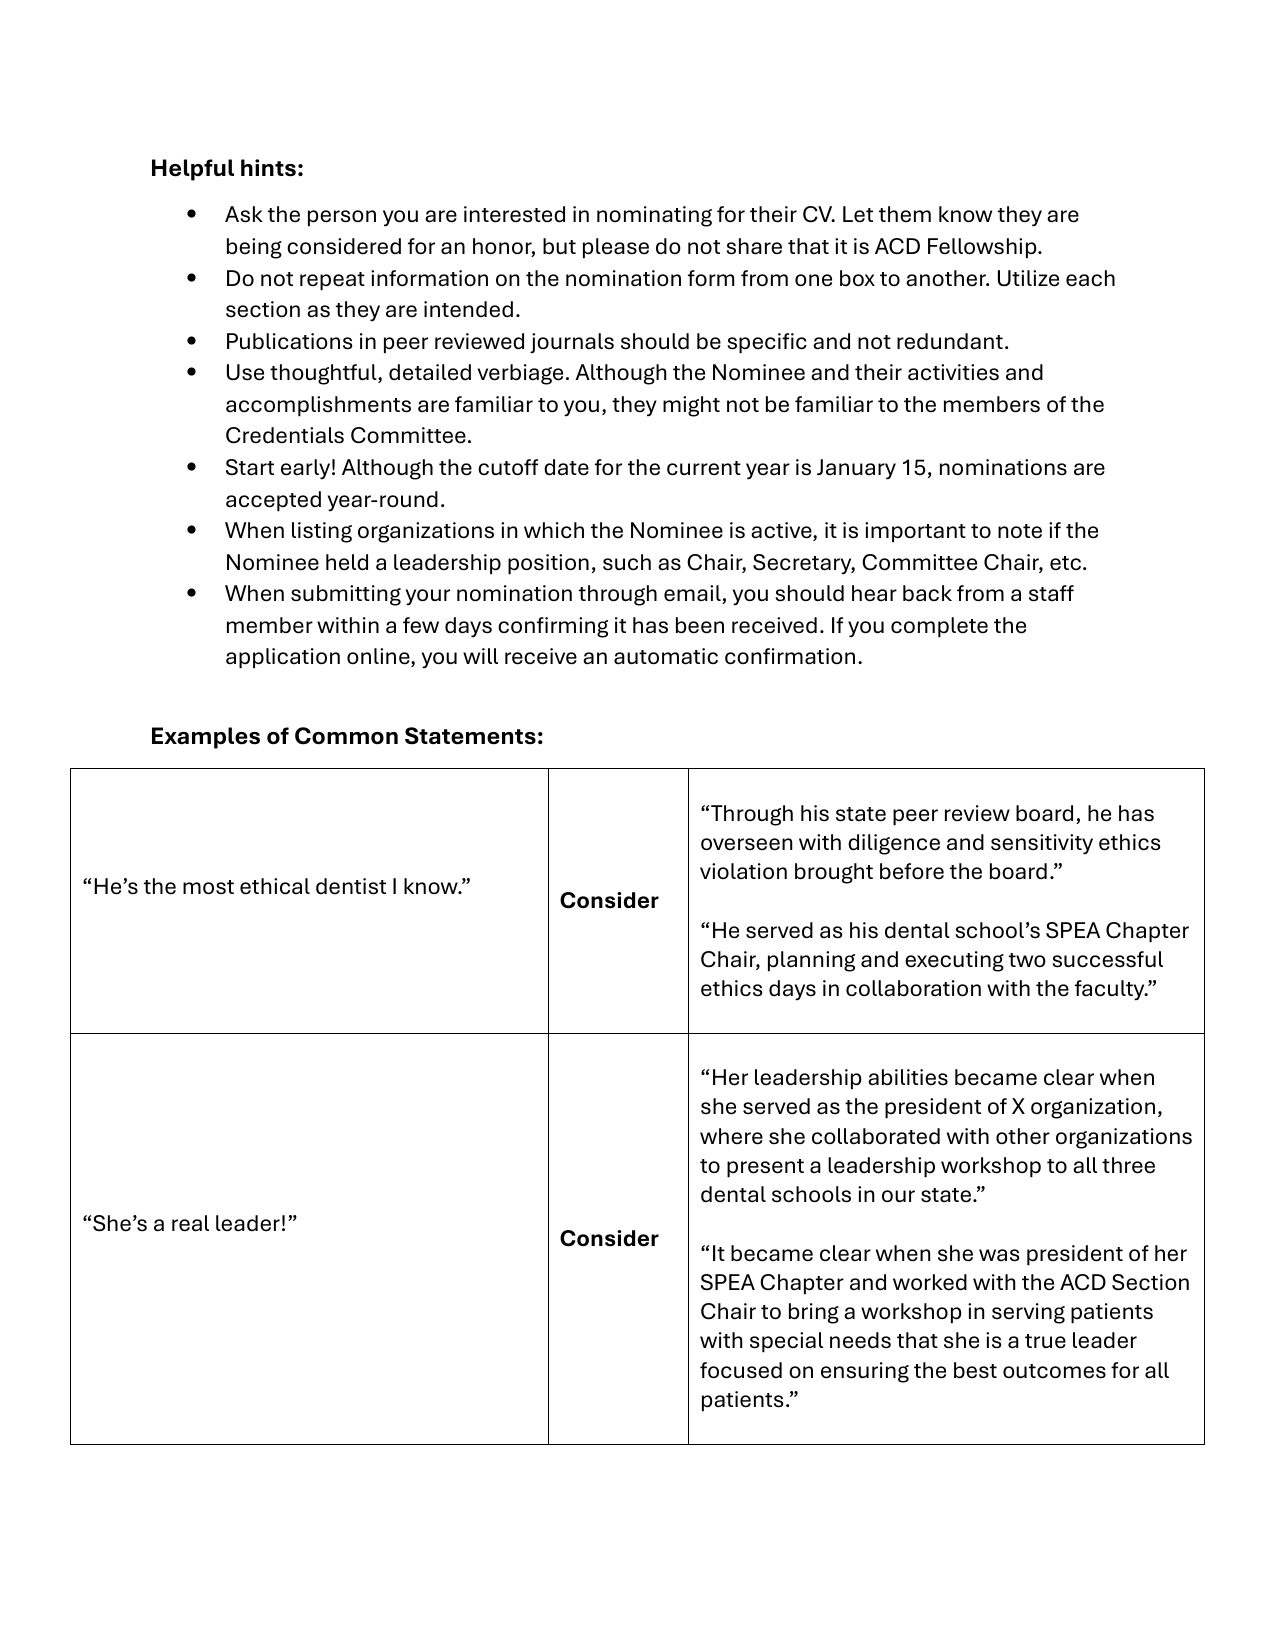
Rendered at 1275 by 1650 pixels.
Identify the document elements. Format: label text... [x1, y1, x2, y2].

table_cell “Her leadership abilities became clear when she served as the president of X organization, where she collaborated with other organizations to present a leadership workshop to all three dental schools in our state.” “It became clear when she was president of her SPEA Chapter and worked with the ACD Section Chair to bring a workshop in serving patients with special needs that she is a true leader focused on ensuring the best outcomes for all patients.” [689, 1034, 1204, 1443]
list Ask the person you are interested in nominating for their CV. Let them know they are being considered for an honor, but please do not share that it is ACD Fellowship. [187, 200, 1125, 261]
table_cell Consider [549, 1034, 688, 1443]
list When submitting your nomination through email, you should hear back from a staff member within a few days confirming it has been received. If you complete the application online, you will receive an automatic confirmation. [187, 579, 1125, 672]
list Publications in peer reviewed journals should be specific and not redundant. [187, 327, 1125, 356]
list Use thoughtful, detailed verbiage. Although the Nominee and their activities and accomplishments are familiar to you, they might not be familiar to the members of the Credentials Committee. [187, 358, 1125, 451]
table_cell “She’s a real leader!” [71, 1034, 548, 1443]
list Do not repeat information on the nomination form from one box to another. Utilize each section as they are intended. [187, 263, 1125, 324]
list When listing organizations in which the Nominee is active, it is important to note if the Nominee held a leadership position, such as Chair, Secretary, Committee Chair, etc. [187, 516, 1125, 577]
list Start early! Although the cutoff date for the current year is January 15, nominations are accepted year-round. [187, 453, 1125, 514]
text Helpful hints: [150, 153, 1125, 184]
text Examples of Common Statements: [150, 721, 1125, 752]
table_header “He’s the most ethical dentist I know.” [71, 769, 548, 1033]
table_header “Through his state peer review board, he has overseen with diligence and sensitivity ethics violation brought before the board.” “He served as his dental school’s SPEA Chapter Chair, planning and executing two successful ethics days in collaboration with the faculty.” [689, 769, 1204, 1033]
table_header Consider [549, 769, 688, 1033]
